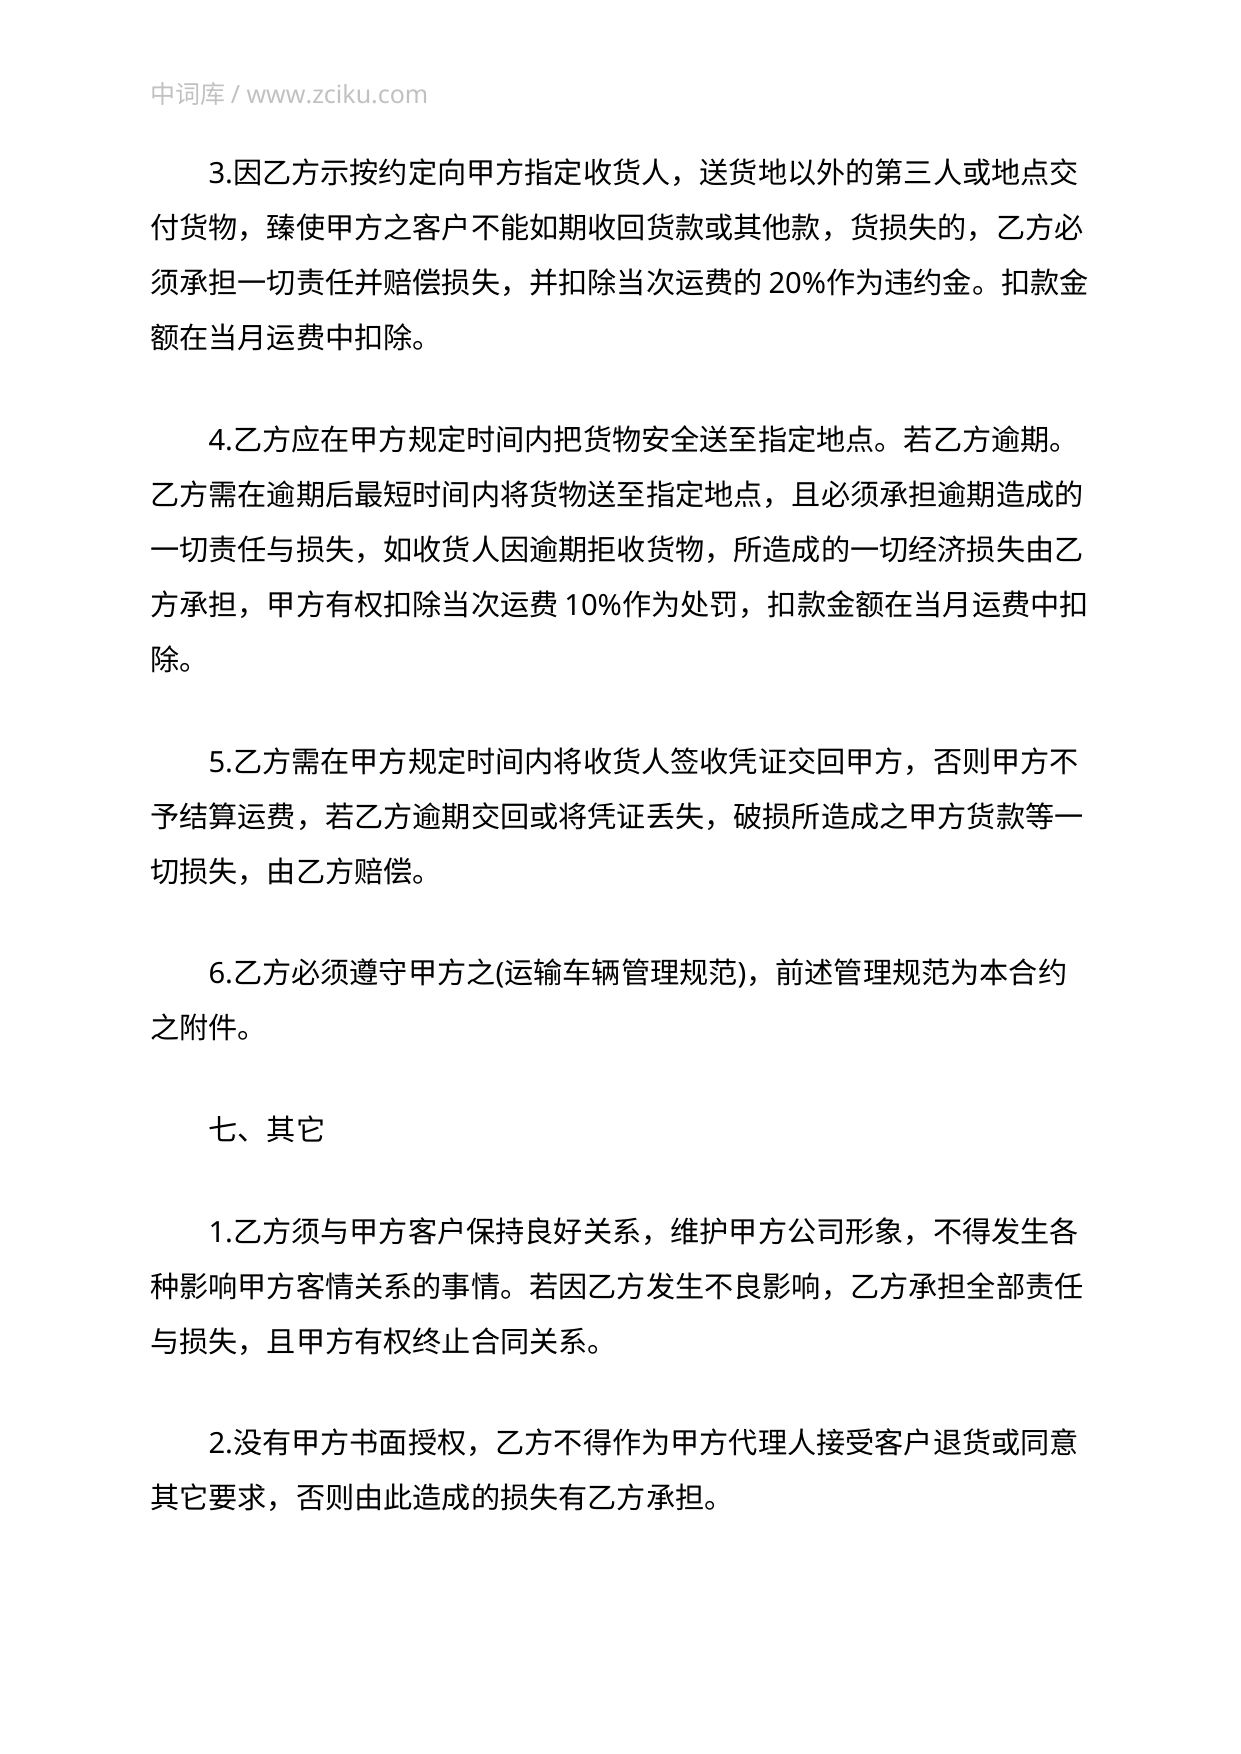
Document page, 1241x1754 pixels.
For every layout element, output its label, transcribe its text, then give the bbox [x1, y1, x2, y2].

text 七、其它 [150, 1107, 1090, 1149]
text 2.没有甲方书面授权，乙方不得作为甲方代理人接受客户退货或同意其它要求，否则由此造成的损失有乙方承担。 [150, 1420, 1090, 1517]
text 3.因乙方示按约定向甲方指定收货人，送货地以外的第三人或地点交付货物，臻使甲方之客户不能如期收回货款或其他款，货损失的，乙方必须承担一切责任并赔偿损失，并扣除当次运费的20%作为违约金。扣款金额在当月运费中扣除。 [150, 150, 1090, 357]
text 6.乙方必须遵守甲方之(运输车辆管理规范)，前述管理规范为本合约之附件。 [150, 950, 1090, 1047]
text 5.乙方需在甲方规定时间内将收货人签收凭证交回甲方，否则甲方不予结算运费，若乙方逾期交回或将凭证丢失，破损所造成之甲方货款等一切损失，由乙方赔偿。 [150, 738, 1090, 890]
text 1.乙方须与甲方客户保持良好关系，维护甲方公司形象，不得发生各种影响甲方客情关系的事情。若因乙方发生不良影响，乙方承担全部责任与损失，且甲方有权终止合同关系。 [150, 1208, 1090, 1361]
text 4.乙方应在甲方规定时间内把货物安全送至指定地点。若乙方逾期。乙方需在逾期后最短时间内将货物送至指定地点，且必须承担逾期造成的一切责任与损失，如收货人因逾期拒收货物，所造成的一切经济损失由乙方承担，甲方有权扣除当次运费10%作为处罚，扣款金额在当月运费中扣除。 [150, 417, 1090, 679]
